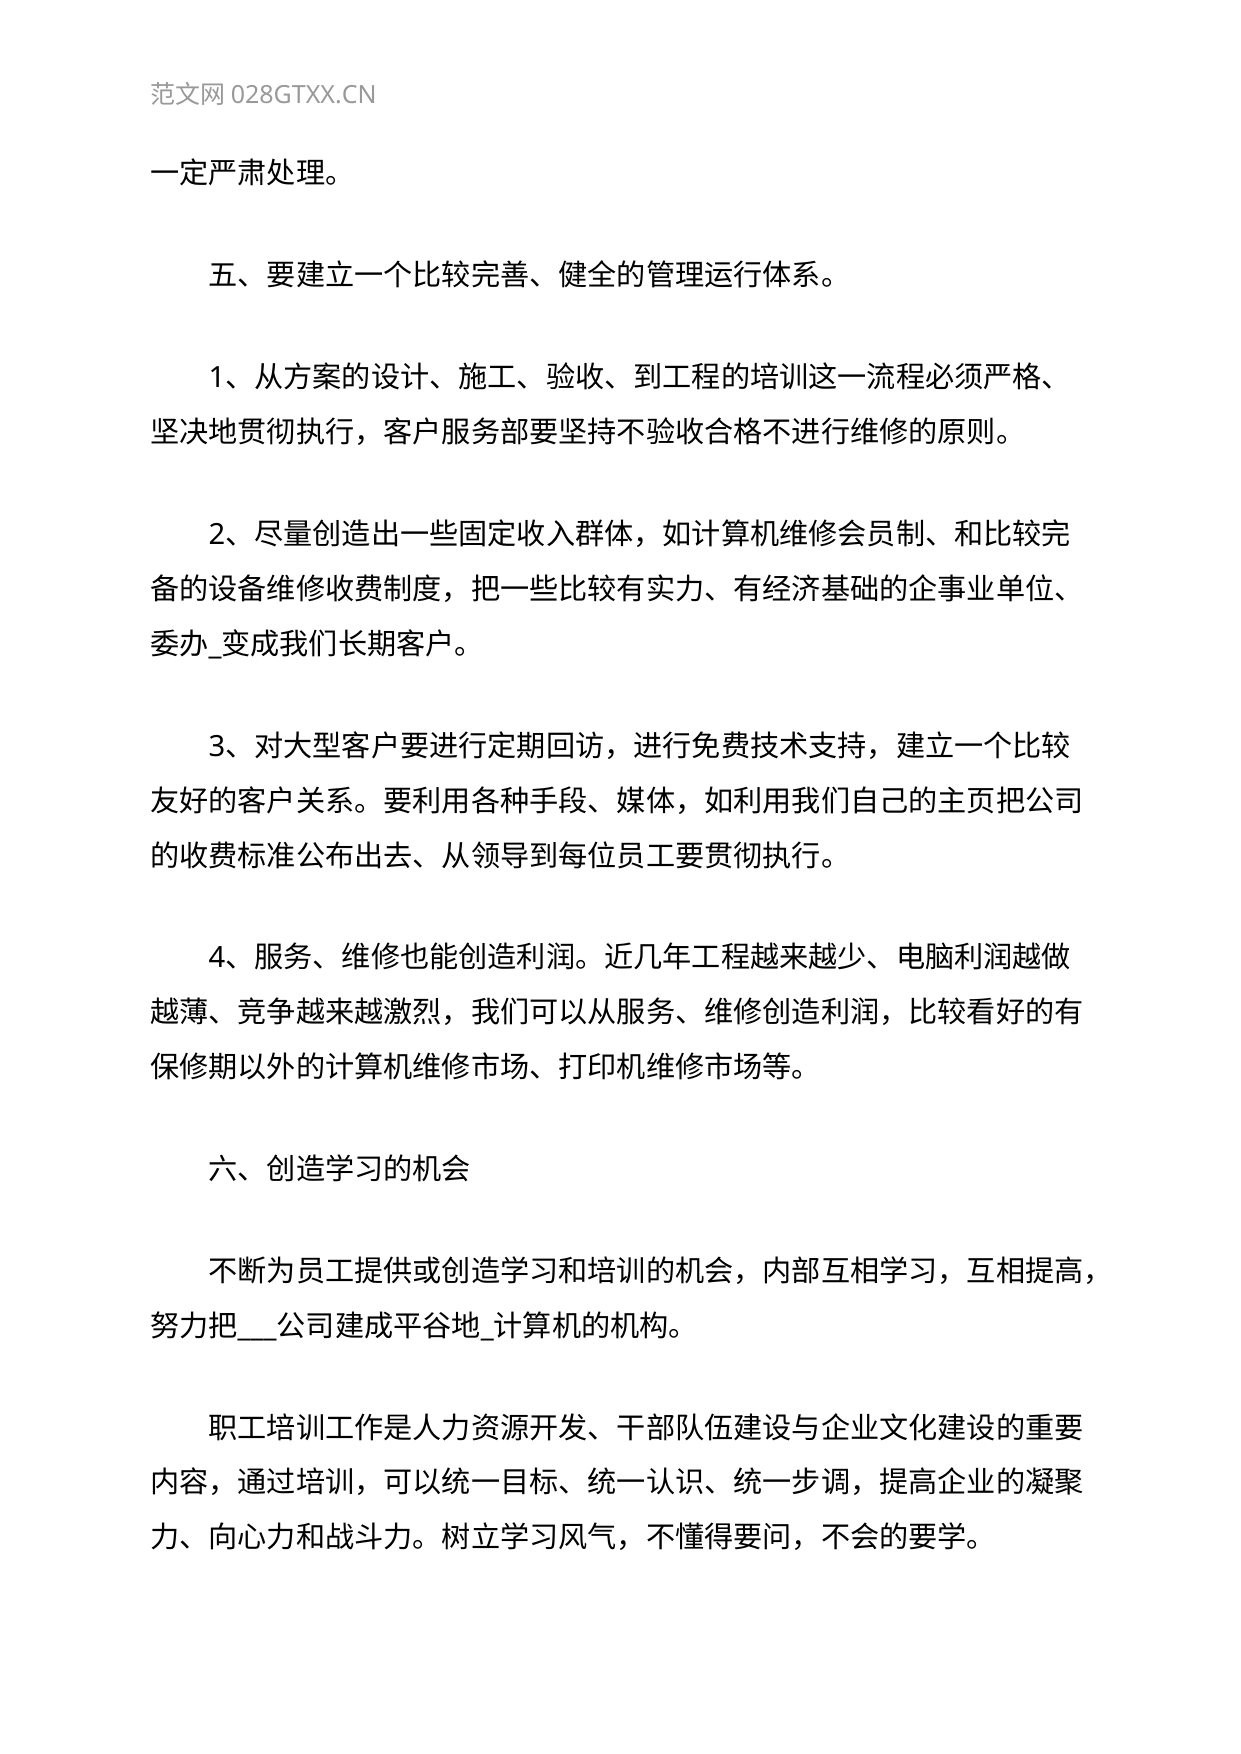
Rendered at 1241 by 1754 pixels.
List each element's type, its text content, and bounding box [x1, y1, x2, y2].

text 不断为员工提供或创造学习和培训的机会，内部互相学习，互相提高，努力把___公司建成平谷地_计算机的机构。 [150, 1247, 1090, 1344]
text 六、创造学习的机会 [150, 1146, 1090, 1188]
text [150, 150, 1090, 192]
text 1、从方案的设计、施工、验收、到工程的培训这一流程必须严格、坚决地贯彻执行，客户服务部要坚持不验收合格不进行维修的原则。 [150, 353, 1090, 451]
text 五、要建立一个比较完善、健全的管理运行体系。 [150, 252, 1090, 294]
text 4、服务、维修也能创造利润。近几年工程越来越少、电脑利润越做越薄、竞争越来越激烈，我们可以从服务、维修创造利润，比较看好的有保修期以外的计算机维修市场、打印机维修市场等。 [150, 934, 1090, 1086]
text 3、对大型客户要进行定期回访，进行免费技术支持，建立一个比较友好的客户关系。要利用各种手段、媒体，如利用我们自己的主页把公司的收费标准公布出去、从领导到每位员工要贯彻执行。 [150, 722, 1090, 874]
text 职工培训工作是人力资源开发、干部队伍建设与企业文化建设的重要内容，通过培训，可以统一目标、统一认识、统一步调，提高企业的凝聚力、向心力和战斗力。树立学习风气，不懂得要问，不会的要学。 [150, 1404, 1090, 1556]
text 2、尽量创造出一些固定收入群体，如计算机维修会员制、和比较完备的设备维修收费制度，把一些比较有实力、有经济基础的企事业单位、委办_变成我们长期客户。 [150, 510, 1090, 663]
